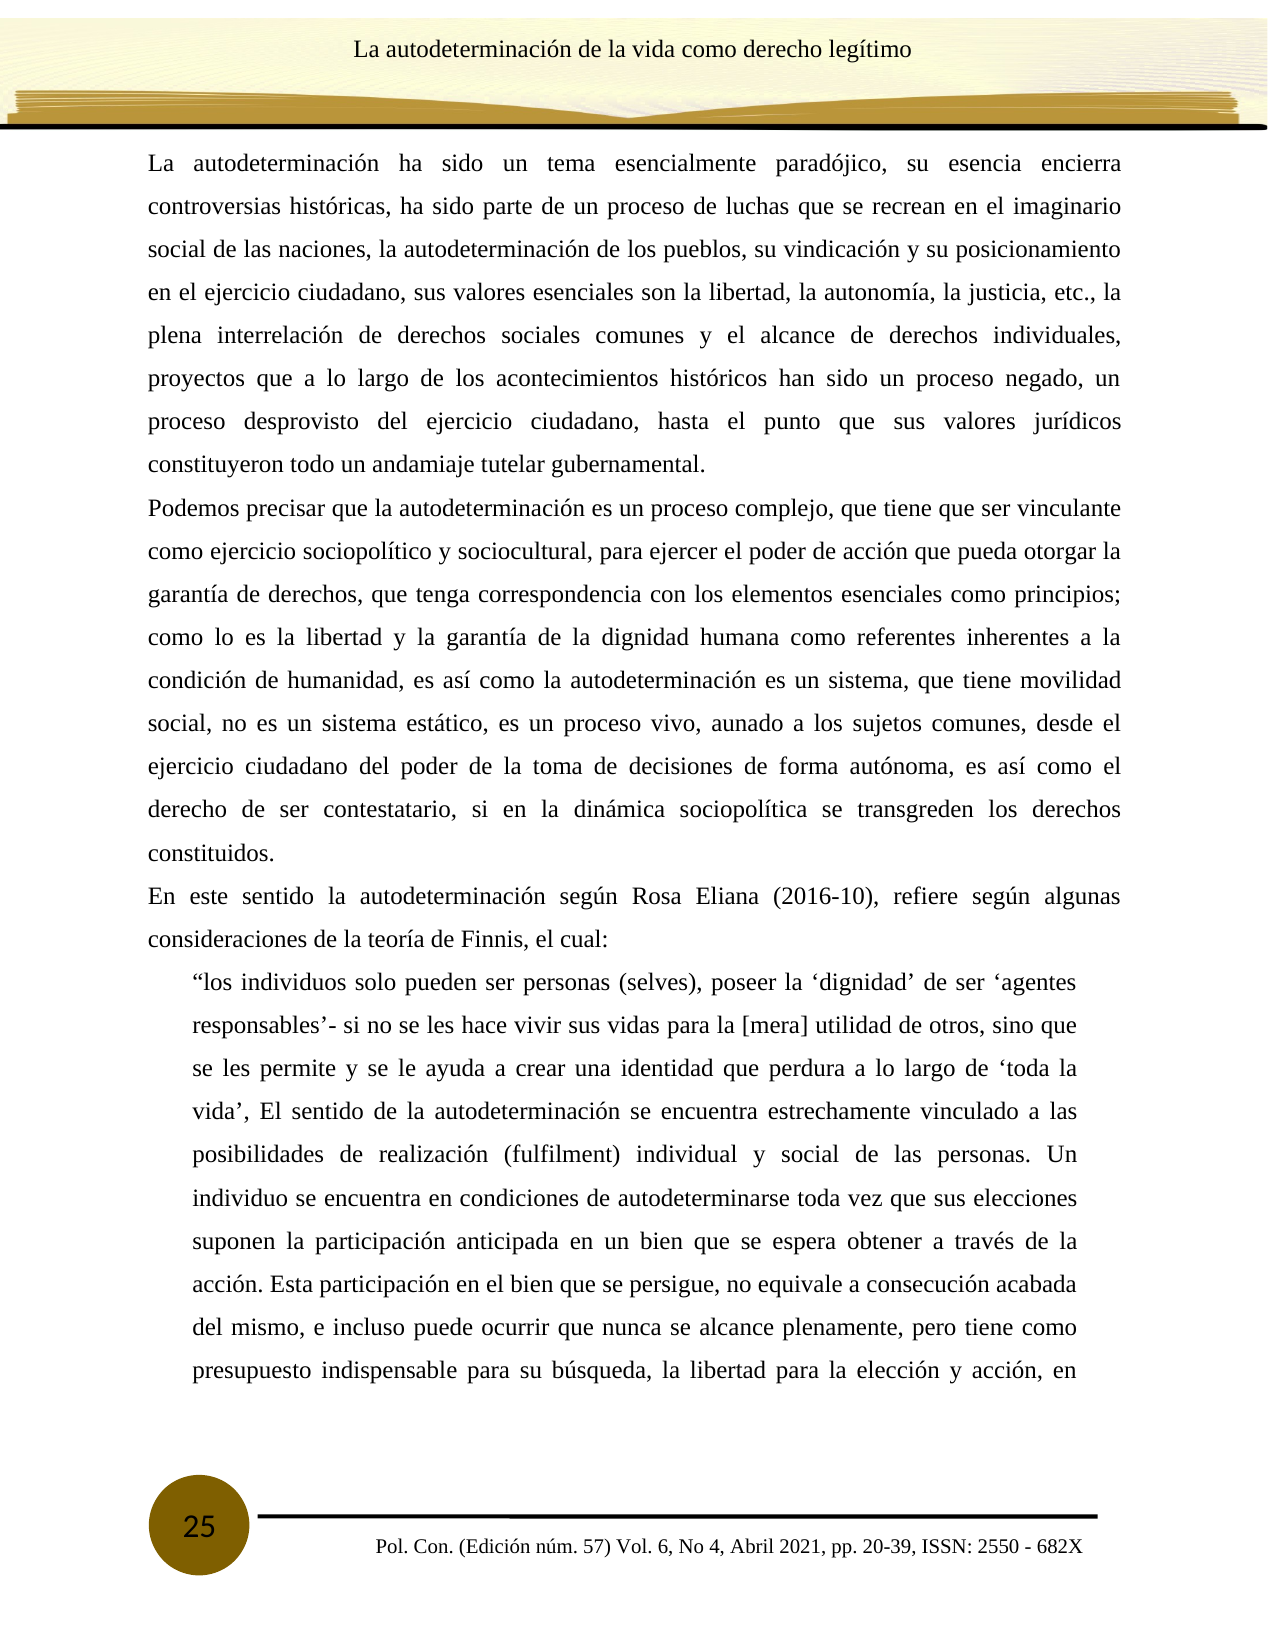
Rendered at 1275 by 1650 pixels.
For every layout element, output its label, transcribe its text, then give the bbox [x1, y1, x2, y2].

picture [0, 18, 1268, 131]
text En este sentido la autodeterminación según Rosa Eliana (2016-10), refiere según algunas consideraciones de la teoría de Finnis, el cual: [148, 881, 1122, 953]
text Podemos precisar que la autodeterminación es un proceso complejo, que tiene que ser vinculante como ejercicio sociopolítico y sociocultural, para ejercer el poder de acción que pueda otorgar la garantía de derechos, que tenga correspondencia con los elementos esenciales como principios; como lo es la libertad y la garantía de la dignidad humana como referentes inherentes a la condición de humanidad, es así como la autodeterminación es un sistema, que tiene movilidad social, no es un sistema estático, es un proceso vivo, aunado a los sujetos comunes, desde el ejercicio ciudadano del poder de la toma de decisiones de forma autónoma, es así como el derecho de ser contestatario, si en la dinámica sociopolítica se transgreden los derechos constituidos. [148, 493, 1122, 866]
text La autodeterminación ha sido un tema esencialmente paradójico, su esencia encierra controversias históricas, ha sido parte de un proceso de luchas que se recrean en el imaginario social de las naciones, la autodeterminación de los pueblos, su vindicación y su posicionamiento en el ejercicio ciudadano, sus valores esenciales son la libertad, la autonomía, la justicia, etc., la plena interrelación de derechos sociales comunes y el alcance de derechos individuales, proyectos que a lo largo de los acontecimientos históricos han sido un proceso negado, un proceso desprovisto del ejercicio ciudadano, hasta el punto que sus valores jurídicos constituyeron todo un andamiaje tutelar gubernamental. [148, 148, 1122, 478]
